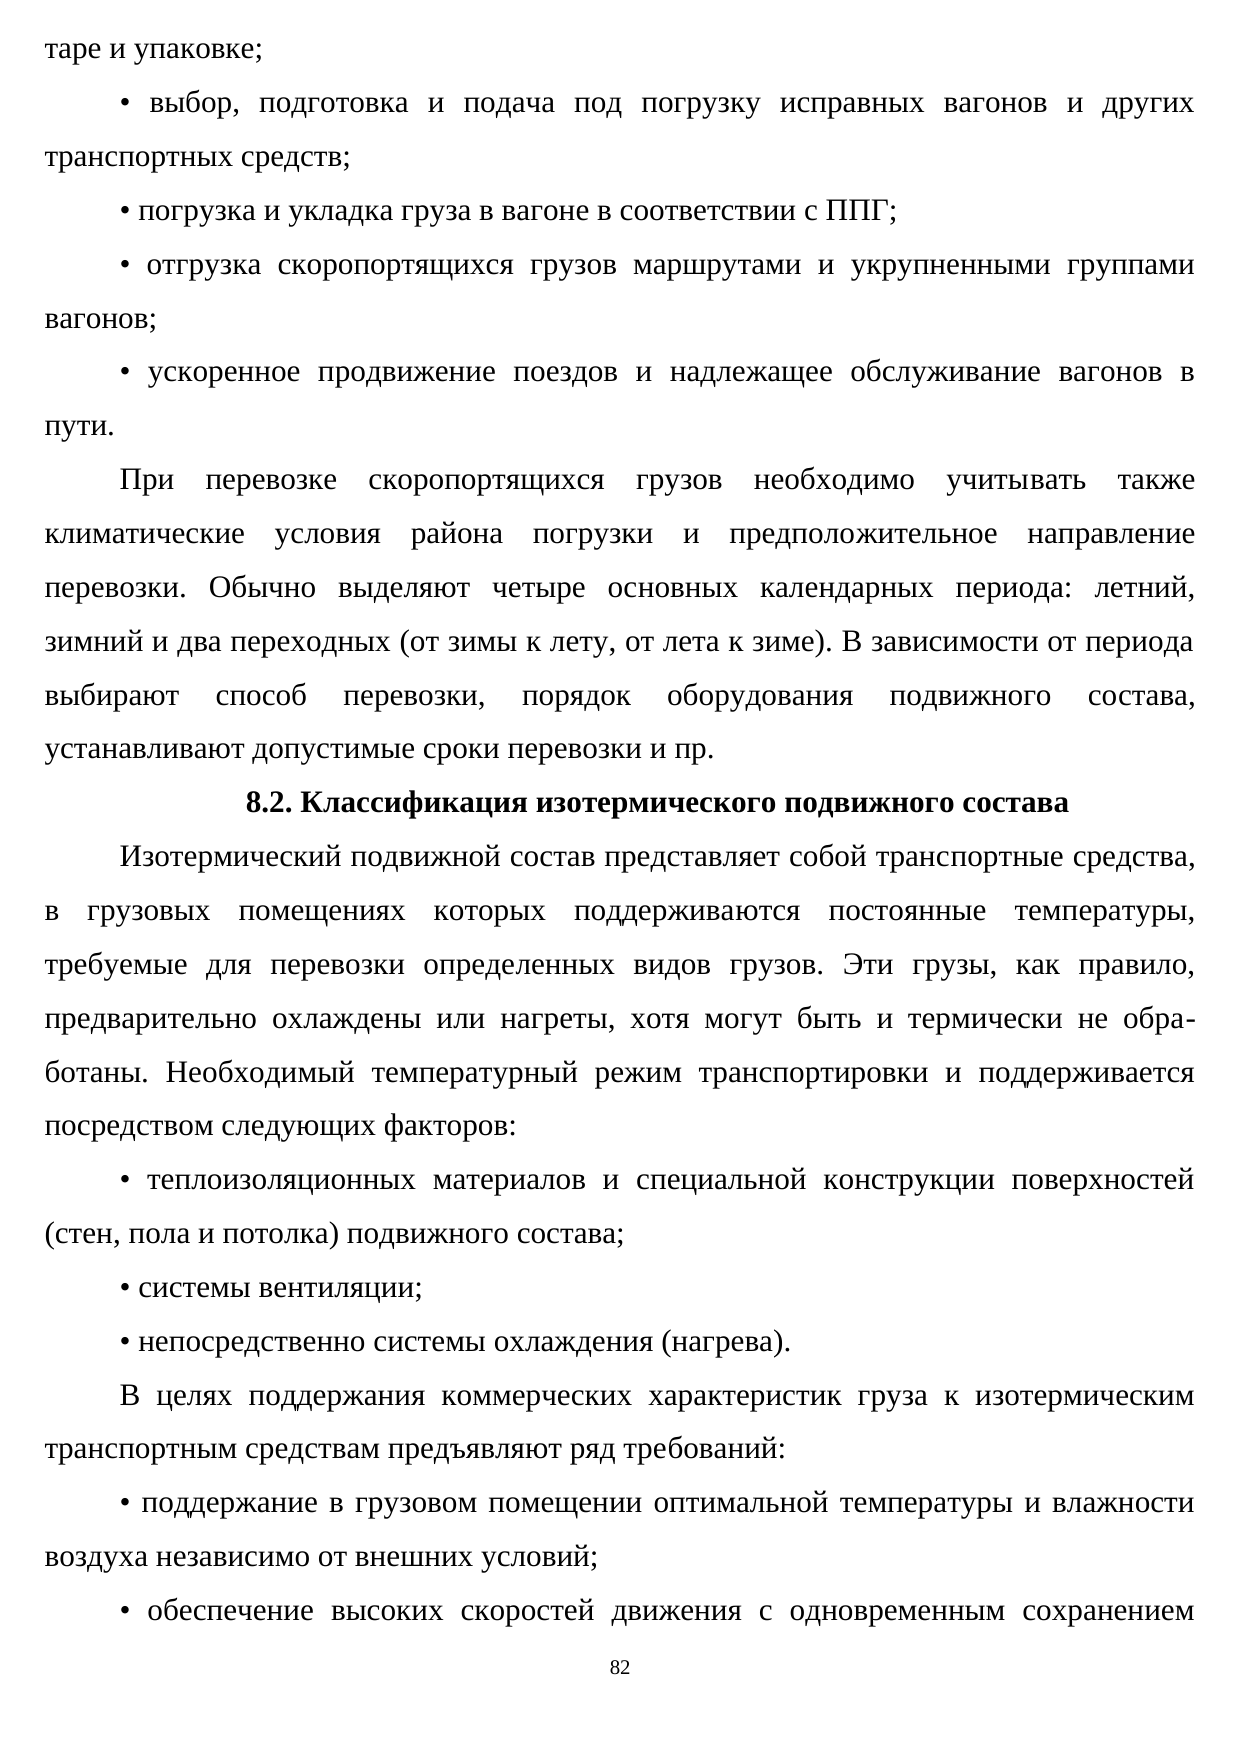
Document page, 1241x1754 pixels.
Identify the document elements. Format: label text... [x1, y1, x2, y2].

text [44, 29, 1196, 66]
text При перевозке скоропортящихся грузов необходимо учитывать также климатические условия района погрузки и предположительное направление перевозки. Обычно выделяют четыре основных календарных периода: летний, зимний и два переходных (от зимы к лету, от лета к зиме). В зависимости от периода выбирают способ перевозки, порядок оборудования подвижного состава, устанавливают допустимые сроки перевозки и пр. [44, 460, 1196, 766]
text • системы вентиляции; [44, 1268, 1196, 1304]
text • непосредственно системы охлаждения (нагрева). [44, 1322, 1196, 1358]
text • поддержание в грузовом помещении оптимальной температуры и влажности воздуха независимо от внешних условий; [44, 1484, 1196, 1573]
text • погрузка и укладка груза в вагоне в соответствии с ППГ; [44, 191, 1196, 227]
text • ускоренное продвижение поездов и надлежащее обслуживание вагонов в пути. [44, 353, 1196, 442]
text • выбор, подготовка и подача под погрузку исправных вагонов и других транспортных средств; [44, 83, 1196, 173]
text • отгрузка скоропортящихся грузов маршрутами и укрупненными группами вагонов; [44, 245, 1196, 335]
text 8.2. Классификация изотермического подвижного состава [44, 783, 1196, 819]
text В целях поддержания коммерческих характеристик груза к изотермическим транспортным средствам предъявляют ряд требований: [44, 1376, 1196, 1466]
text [44, 1591, 1196, 1627]
text Изотермический подвижной состав представляет собой транспортные средства, в грузовых помещениях которых поддерживаются постоянные температуры, требуемые для перевозки определенных видов грузов. Эти грузы, как правило, предварительно охлаждены или нагреты, хотя могут быть и термически не обработаны. Необходимый температурный режим транспортировки и поддерживается посредством следующих факторов: [44, 837, 1196, 1143]
text • теплоизоляционных материалов и специальной конструкции поверхностей (стен, пола и потолка) подвижного состава; [44, 1161, 1196, 1250]
